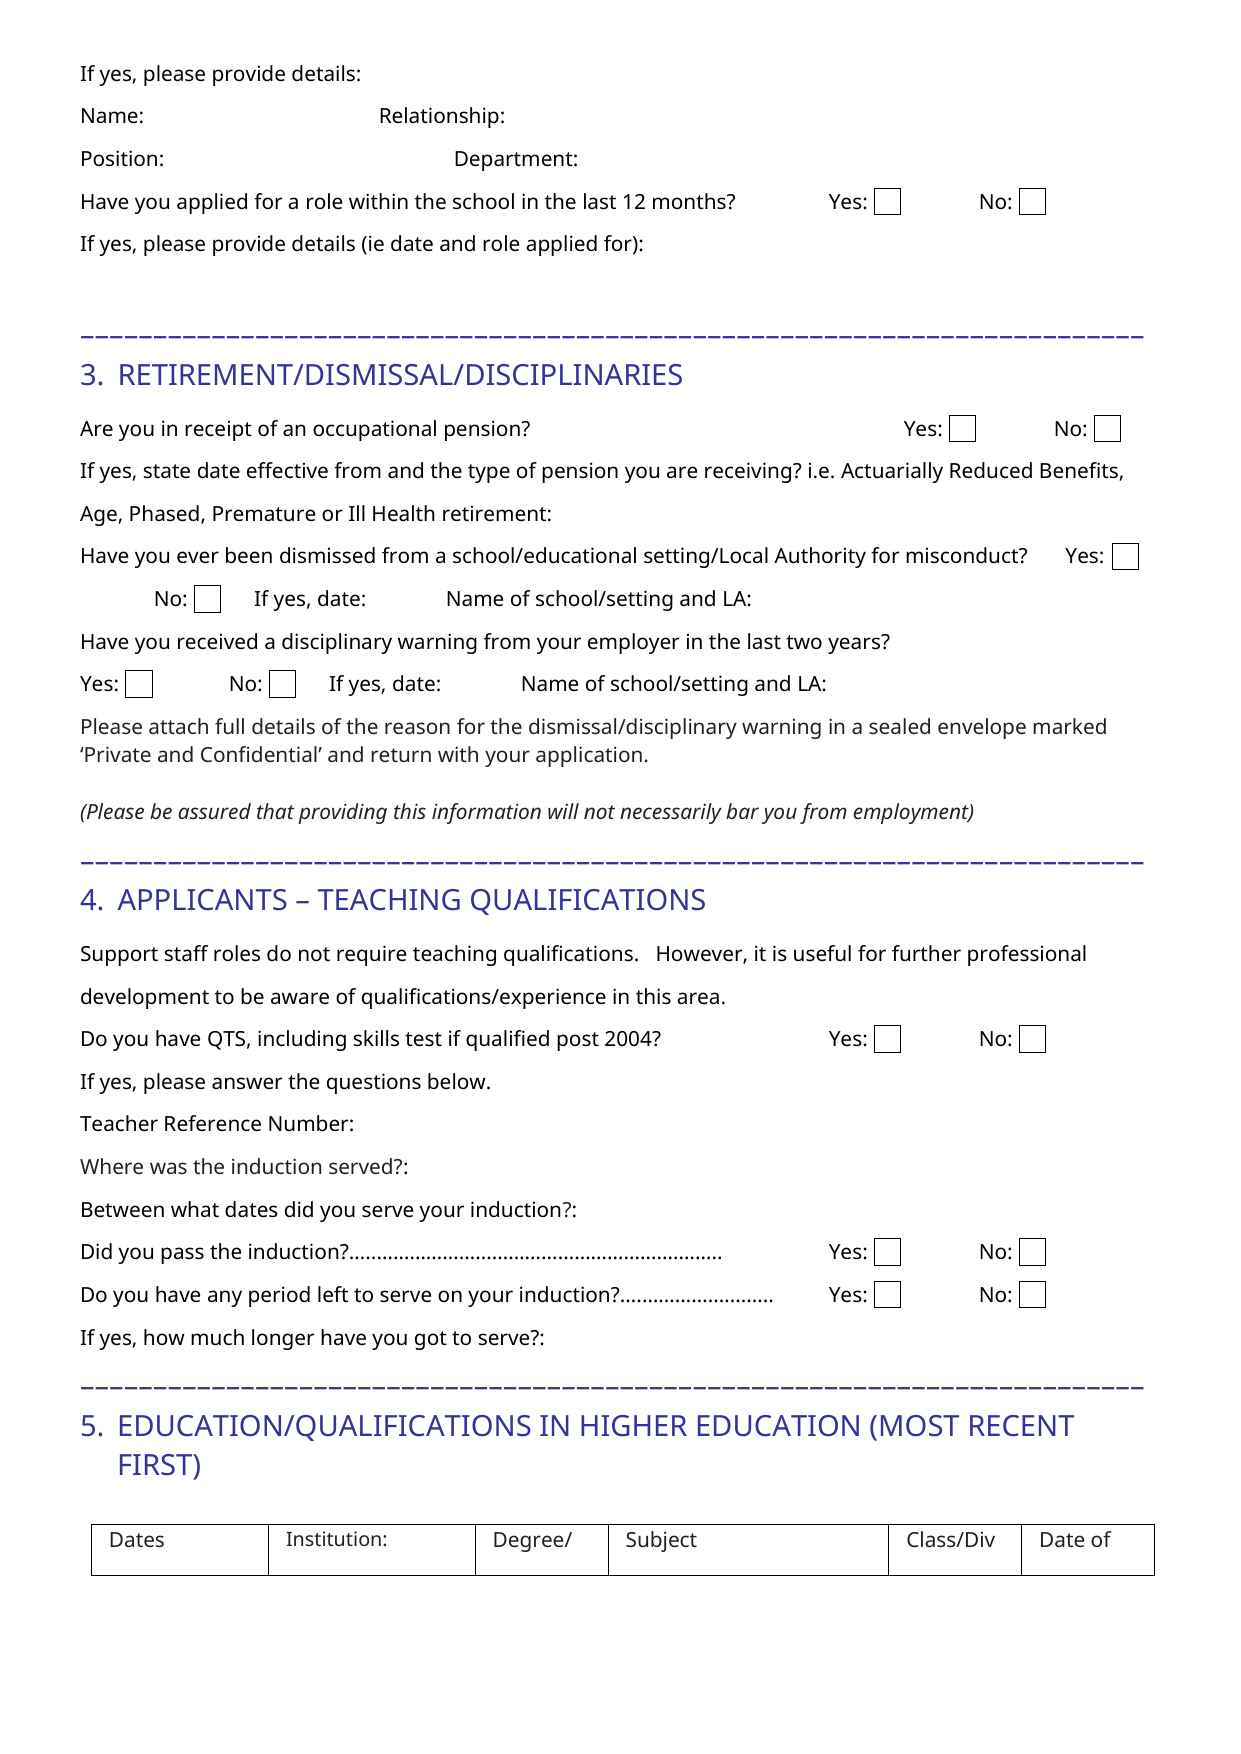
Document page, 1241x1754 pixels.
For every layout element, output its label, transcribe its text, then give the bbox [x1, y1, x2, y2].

text Are you in receipt of an occupational pension? Yes: No: [80, 414, 1146, 442]
table_header Date of award [1022, 1525, 1154, 1575]
text If yes, how much longer have you got to serve?: [80, 1323, 1146, 1351]
text Please attach full details of the reason for the dismissal/disciplinary warning in a sealed envelope marked ‘Private and Confidential’ and return with your application. [80, 712, 1146, 769]
text ––––––––––––––––––––––––––––––––––––––––––––––––––––––––––––––––––––––––– [80, 840, 1146, 880]
text Have you received a disciplinary warning from your employer in the last two years? [80, 627, 1146, 655]
text (Please be assured that providing this information will not necessarily bar you from employment) [80, 797, 1146, 826]
table_header Dates (mm/yy): [92, 1525, 268, 1575]
text ––––––––––––––––––––––––––––––––––––––––––––––––––––––––––––––––––––––––– [80, 315, 1146, 354]
list RETIREMENT/DISMISSAL/DISCIPLINARIES [80, 354, 1146, 394]
text Did you pass the induction?…..…………………………………………….……….. Yes: No: [80, 1237, 1146, 1266]
list APPLICANTS – TEACHING QUALIFICATIONS [80, 880, 1146, 919]
list EDUCATION/QUALIFICATIONS IN HIGHER EDUCATION (MOST RECENT FIRST) [80, 1405, 1146, 1484]
text If yes, please provide details (ie date and role applied for): [80, 229, 1146, 258]
text ––––––––––––––––––––––––––––––––––––––––––––––––––––––––––––––––––––––––– [80, 1365, 1146, 1405]
list Teacher Reference Number: [80, 1109, 1146, 1138]
text Name: Relationship: [80, 102, 1146, 130]
text If yes, please answer the questions below. [80, 1067, 1146, 1095]
text Where was the induction served?: [80, 1152, 1146, 1181]
table_header Class/Div Obtained [889, 1525, 1021, 1575]
text Position: Department: [80, 144, 1146, 173]
text Between what dates did you serve your induction?: [80, 1195, 1146, 1223]
text Have you applied for a role within the school in the last 12 months? Yes: No: [80, 187, 1146, 215]
text If yes, please provide details: [80, 59, 1146, 87]
text Do you have any period left to serve on your induction?….………….……….. Yes: No: [80, 1280, 1146, 1308]
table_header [476, 1525, 608, 1575]
text Do you have QTS, including skills test if qualified post 2004? Yes: No: [80, 1024, 1146, 1053]
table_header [269, 1525, 475, 1575]
text If yes, state date effective from and the type of pension you are receiving? i.e. Actuarially Reduced Benefits, Age, Phased, Premature or Ill Health retirement: [80, 456, 1146, 527]
text Support staff roles do not require teaching qualifications. However, it is useful for further professional development to be aware of qualifications/experience in this area. [80, 939, 1146, 1010]
text Have you ever been dismissed from a school/educational setting/Local Authority for misconduct? Yes: No: If yes, date: Name of school/setting and LA: [80, 542, 1146, 613]
table_header Subject [609, 1525, 888, 1575]
text Yes: No: If yes, date: Name of school/setting and LA: [80, 669, 1146, 698]
